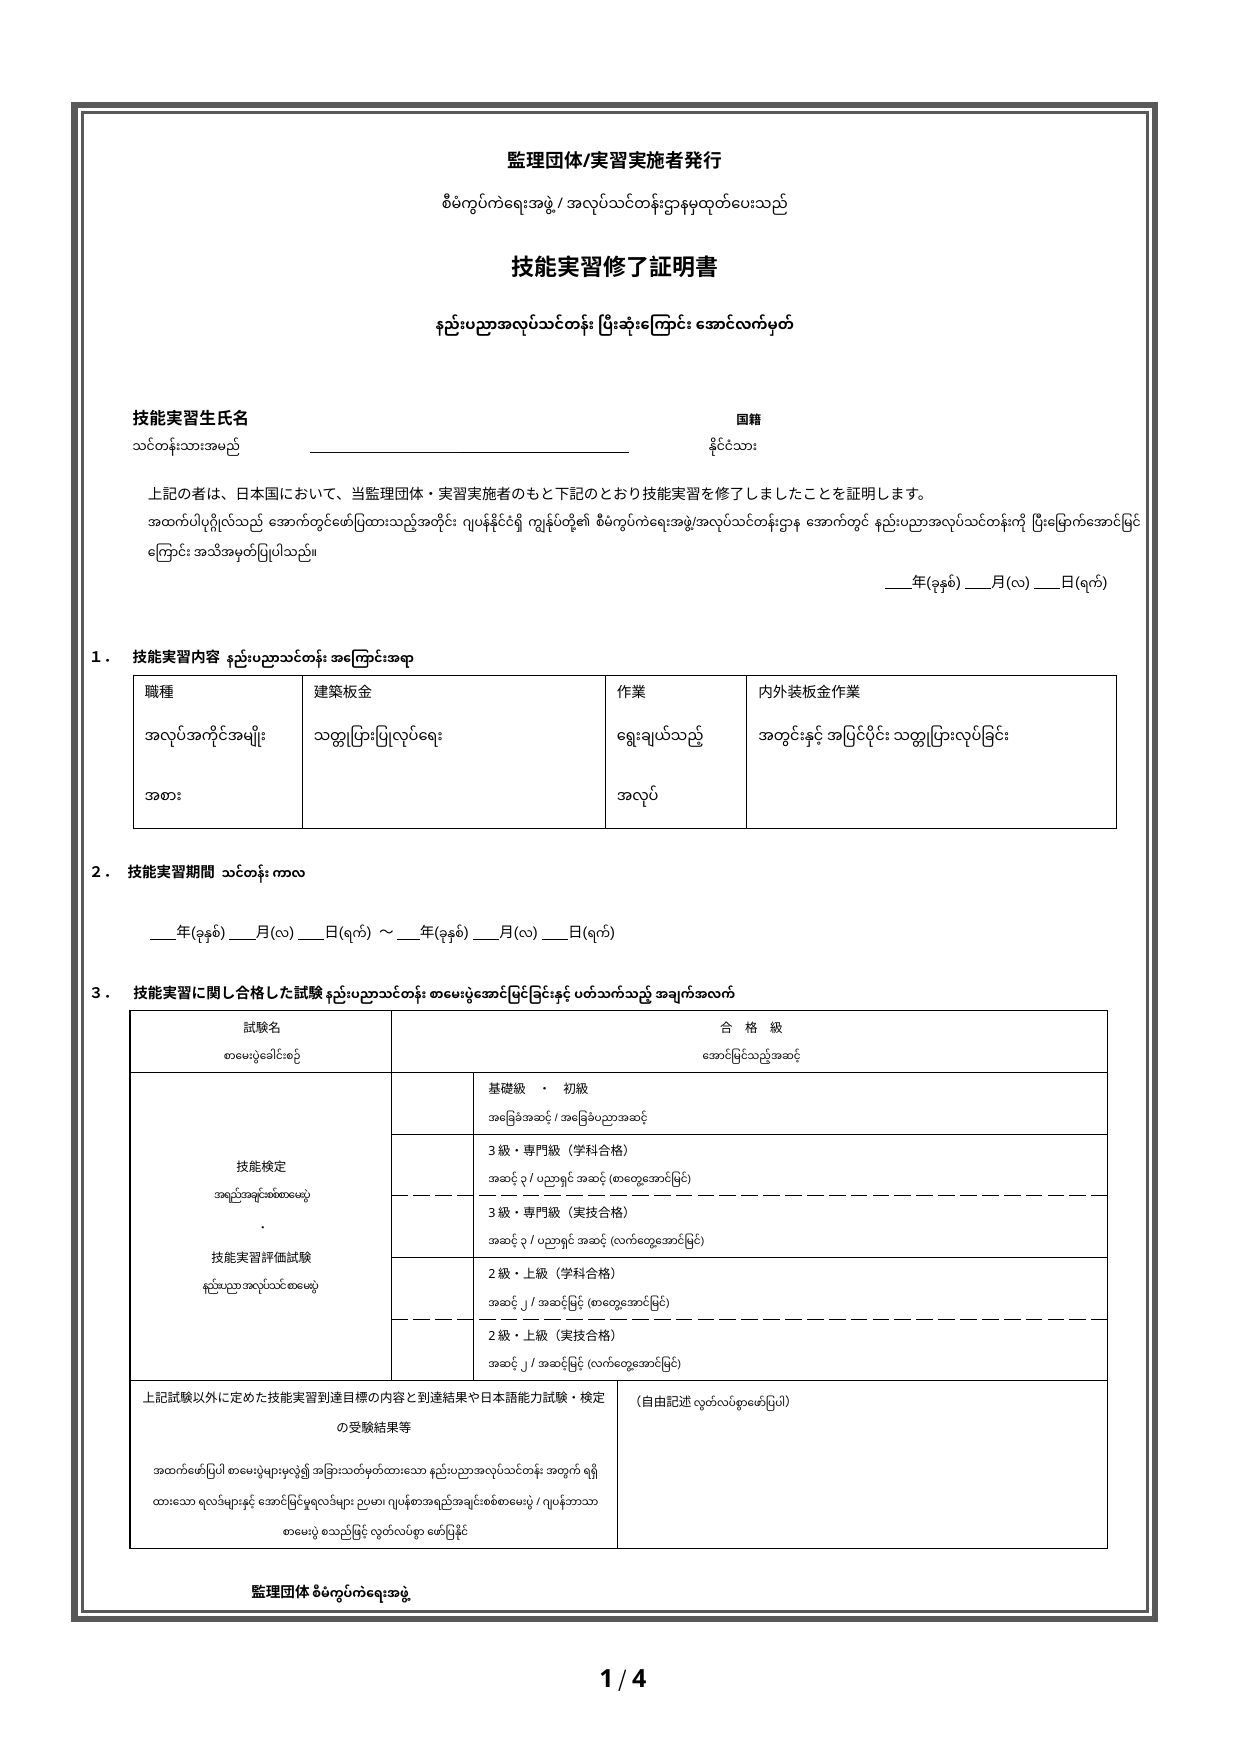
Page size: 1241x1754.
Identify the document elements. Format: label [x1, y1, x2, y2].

table_header [78, 108, 1152, 1610]
